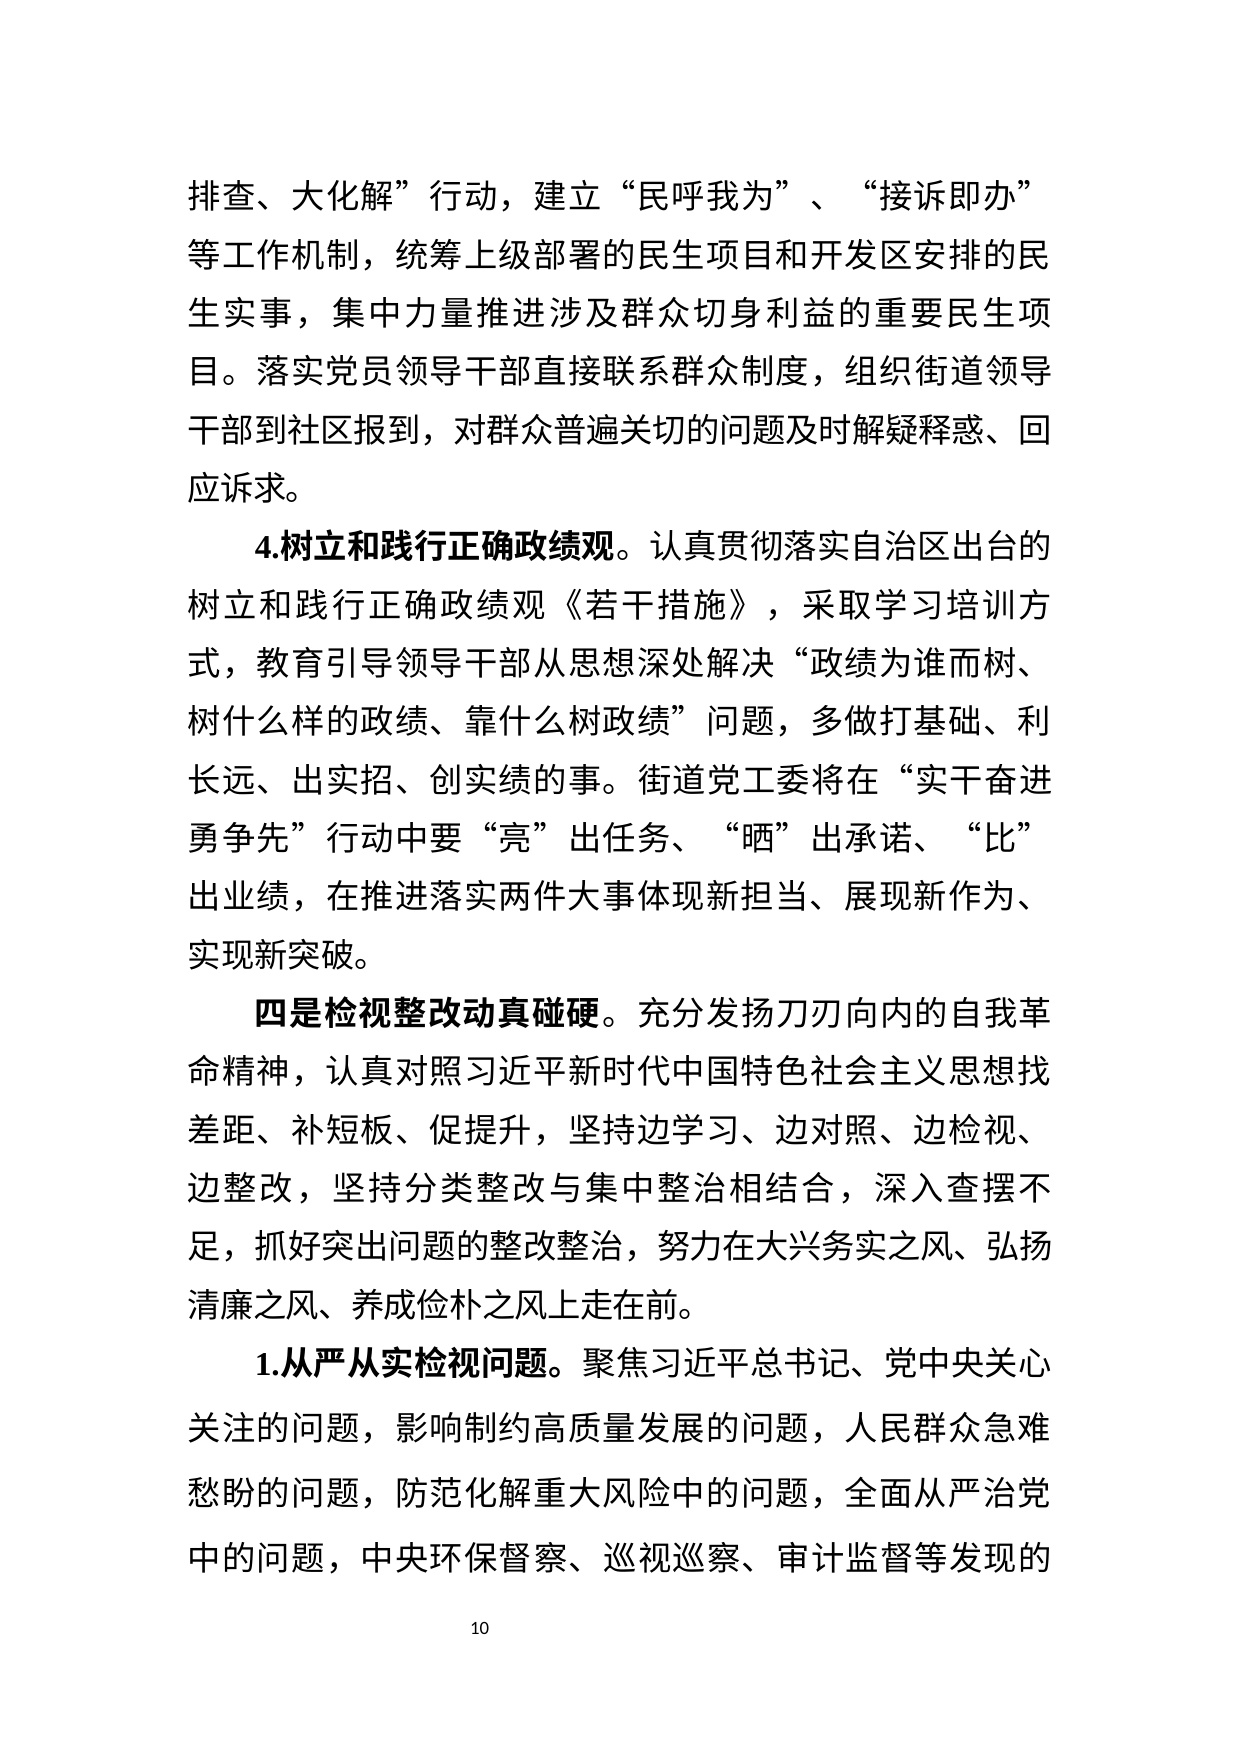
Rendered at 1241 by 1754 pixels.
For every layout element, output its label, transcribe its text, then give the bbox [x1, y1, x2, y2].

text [187, 1329, 1053, 1589]
text 四是检视整改动真碰硬。充分发扬刀刃向内的自我革命精神，认真对照习近平新时代中国特色社会主义思想找差距、补短板、促提升，坚持边学习、边对照、边检视、边整改，坚持分类整改与集中整治相结合，深入查摆不足，抓好突出问题的整改整治，努力在大兴务实之风、弘扬清廉之风、养成俭朴之风上走在前。 [187, 979, 1053, 1329]
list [187, 162, 1053, 512]
title 4.树立和践行正确政绩观。认真贯彻落实自治区出台的树立和践行正确政绩观《若干措施》，采取学习培训方式，教育引导领导干部从思想深处解决“政绩为谁而树、树什么样的政绩、靠什么树政绩”问题，多做打基础、利长远、出实招、创实绩的事。街道党工委将在“实干奋进勇争先”行动中要“亮”出任务、“晒”出承诺、“比”出业绩，在推进落实两件大事体现新担当、展现新作为、实现新突破。 [187, 512, 1053, 979]
